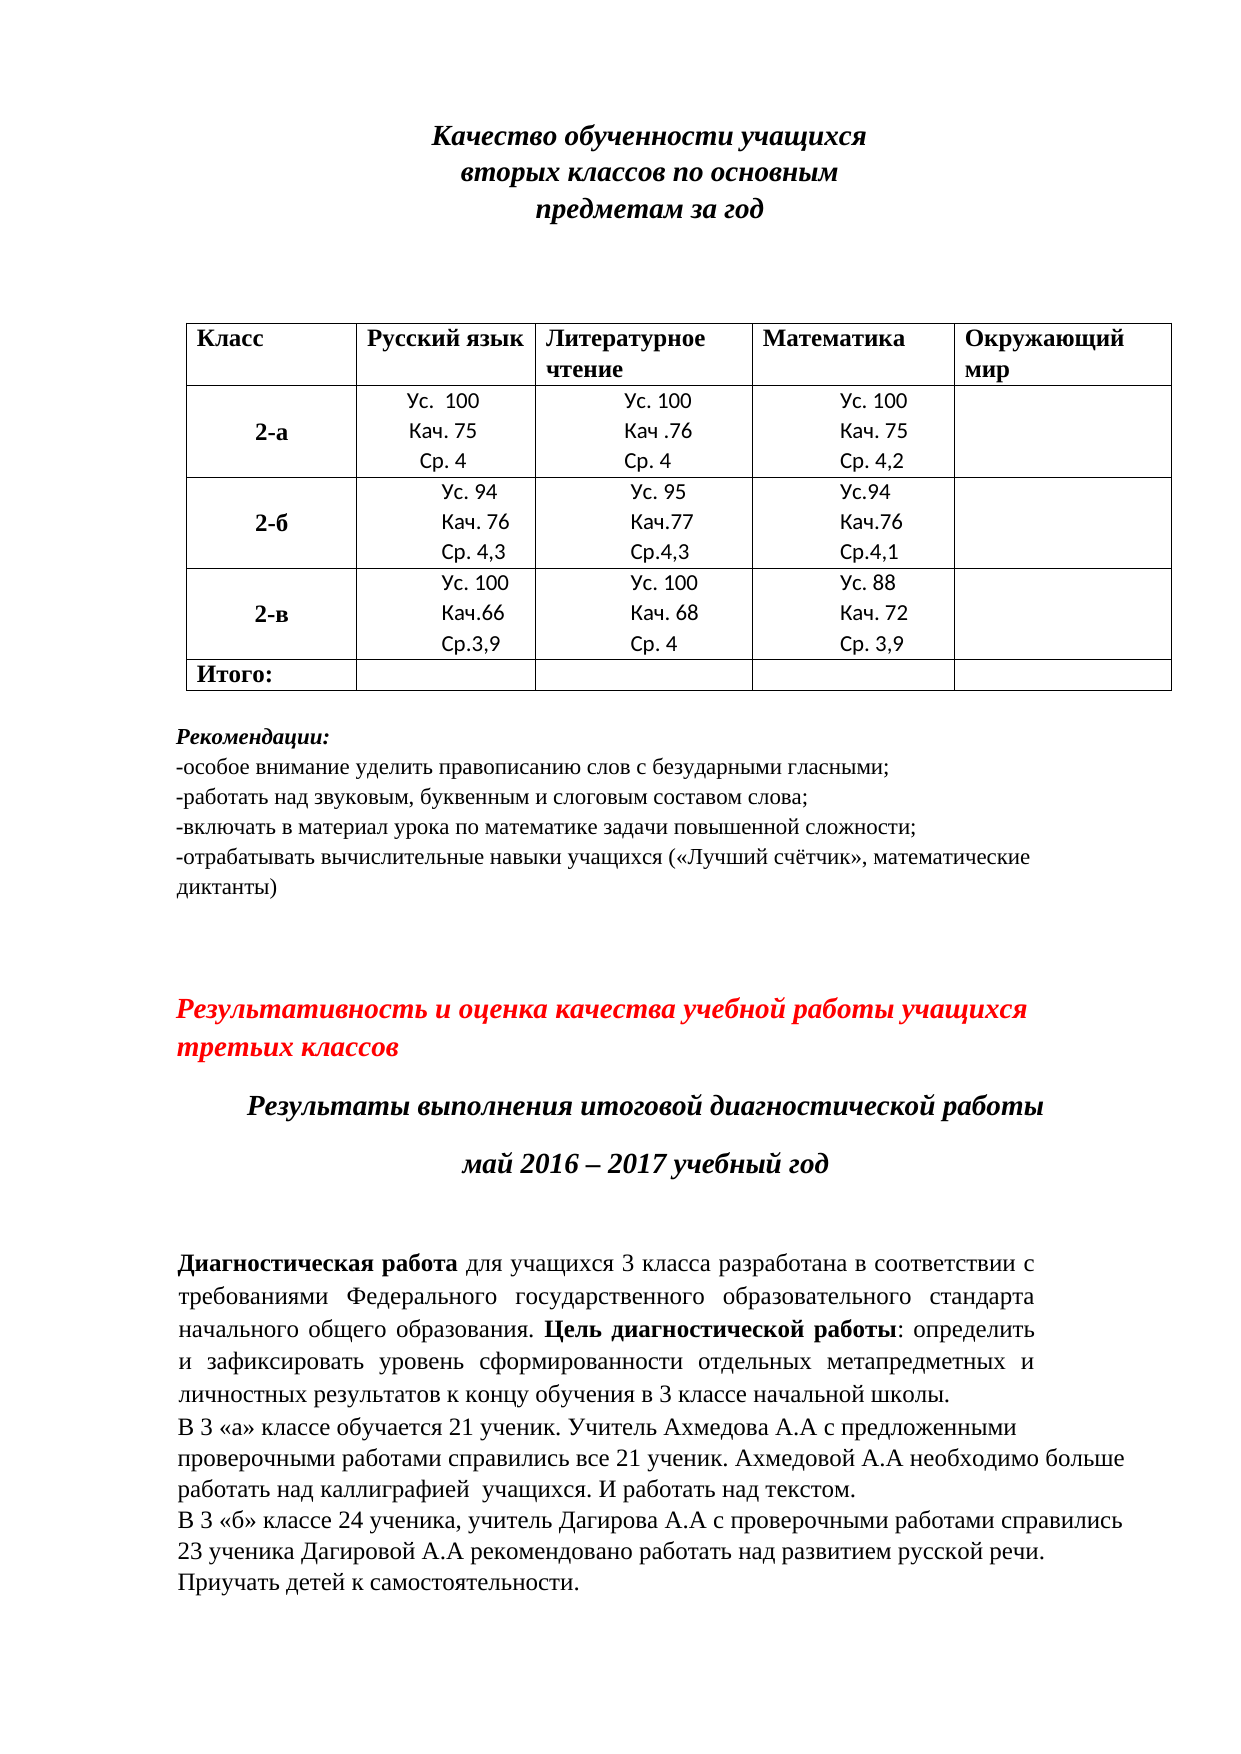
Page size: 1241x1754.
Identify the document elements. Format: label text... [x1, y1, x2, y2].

table_cell [955, 386, 1171, 476]
text Результативность и оценка качества учебной работы учащихся третьих классов [176, 991, 1152, 1063]
text В 3 «а» классе обучается 21 ученик. Учитель Ахмедова А.А с предложенными проверочными работами справились все 21 ученик. Ахмедовой А.А необходимо больше работать над каллиграфией учащихся. И работать над текстом. [177, 1412, 1152, 1503]
table_cell [357, 660, 535, 690]
text Рекомендации: [176, 723, 1120, 750]
table_header Литературное чтение [536, 324, 752, 385]
text В 3 «б» классе 24 ученика, учитель Дагирова А.А с проверочными работами справились 23 ученика Дагировой А.А рекомендовано работать над развитием русской речи. Приучать детей к самостоятельности. [177, 1505, 1152, 1596]
table_cell 2-в [187, 569, 356, 659]
table_header Класс [187, 324, 356, 385]
table_header Русский язык [357, 324, 535, 385]
table_cell Ус. 88 Кач. 72 Ср. 3,9 [753, 569, 954, 659]
table_cell Ус. 100 Кач. 75 Ср. 4 [357, 386, 535, 476]
table_cell Ус. 100 Кач.66 Ср.3,9 [357, 569, 535, 659]
text май 2016 – 2017 учебный год [177, 1146, 1114, 1180]
table_cell [536, 660, 752, 690]
table_cell Ус.94 Кач.76 Ср.4,1 [753, 478, 954, 568]
text Диагностическая работа для учащихся 3 класса разработана в соответствии с требованиями Федерального государственного образовательного стандарта начального общего образования. Цель диагностической работы: определить и зафиксировать уровень сформированности отдельных метапредметных и личностных результатов к концу обучения в 3 классе начальной школы. [177, 1248, 1035, 1408]
text Результаты выполнения итоговой диагностической работы [177, 1088, 1114, 1122]
text -работать над звуковым, буквенным и слоговым составом слова; [176, 783, 1120, 810]
table_cell 2-а [187, 386, 356, 476]
table_cell Итого: [187, 660, 356, 690]
table_cell Ус. 94 Кач. 76 Ср. 4,3 [357, 478, 535, 568]
table_cell [955, 478, 1171, 568]
table_header Окружающий мир [955, 324, 1171, 385]
text -особое внимание уделить правописанию слов с безударными гласными; [176, 753, 1120, 780]
table_cell 2-б [187, 478, 356, 568]
table_cell Ус. 95 Кач.77 Ср.4,3 [536, 478, 752, 568]
text -отрабатывать вычислительные навыки учащихся («Лучший счётчик», математические диктанты) [176, 843, 1120, 899]
table_cell Ус. 100 Кач. 68 Ср. 4 [536, 569, 752, 659]
table_header Математика [753, 324, 954, 385]
table_cell [955, 660, 1171, 690]
text Качество обученности учащихся вторых классов по основным предметам за год [383, 118, 915, 224]
table_cell [955, 569, 1171, 659]
table_cell Ус. 100 Кач. 75 Ср. 4,2 [753, 386, 954, 476]
text -включать в материал урока по математике задачи повышенной сложности; [176, 813, 1120, 840]
table_cell [753, 660, 954, 690]
table_cell Ус. 100 Кач .76 Ср. 4 [536, 386, 752, 476]
